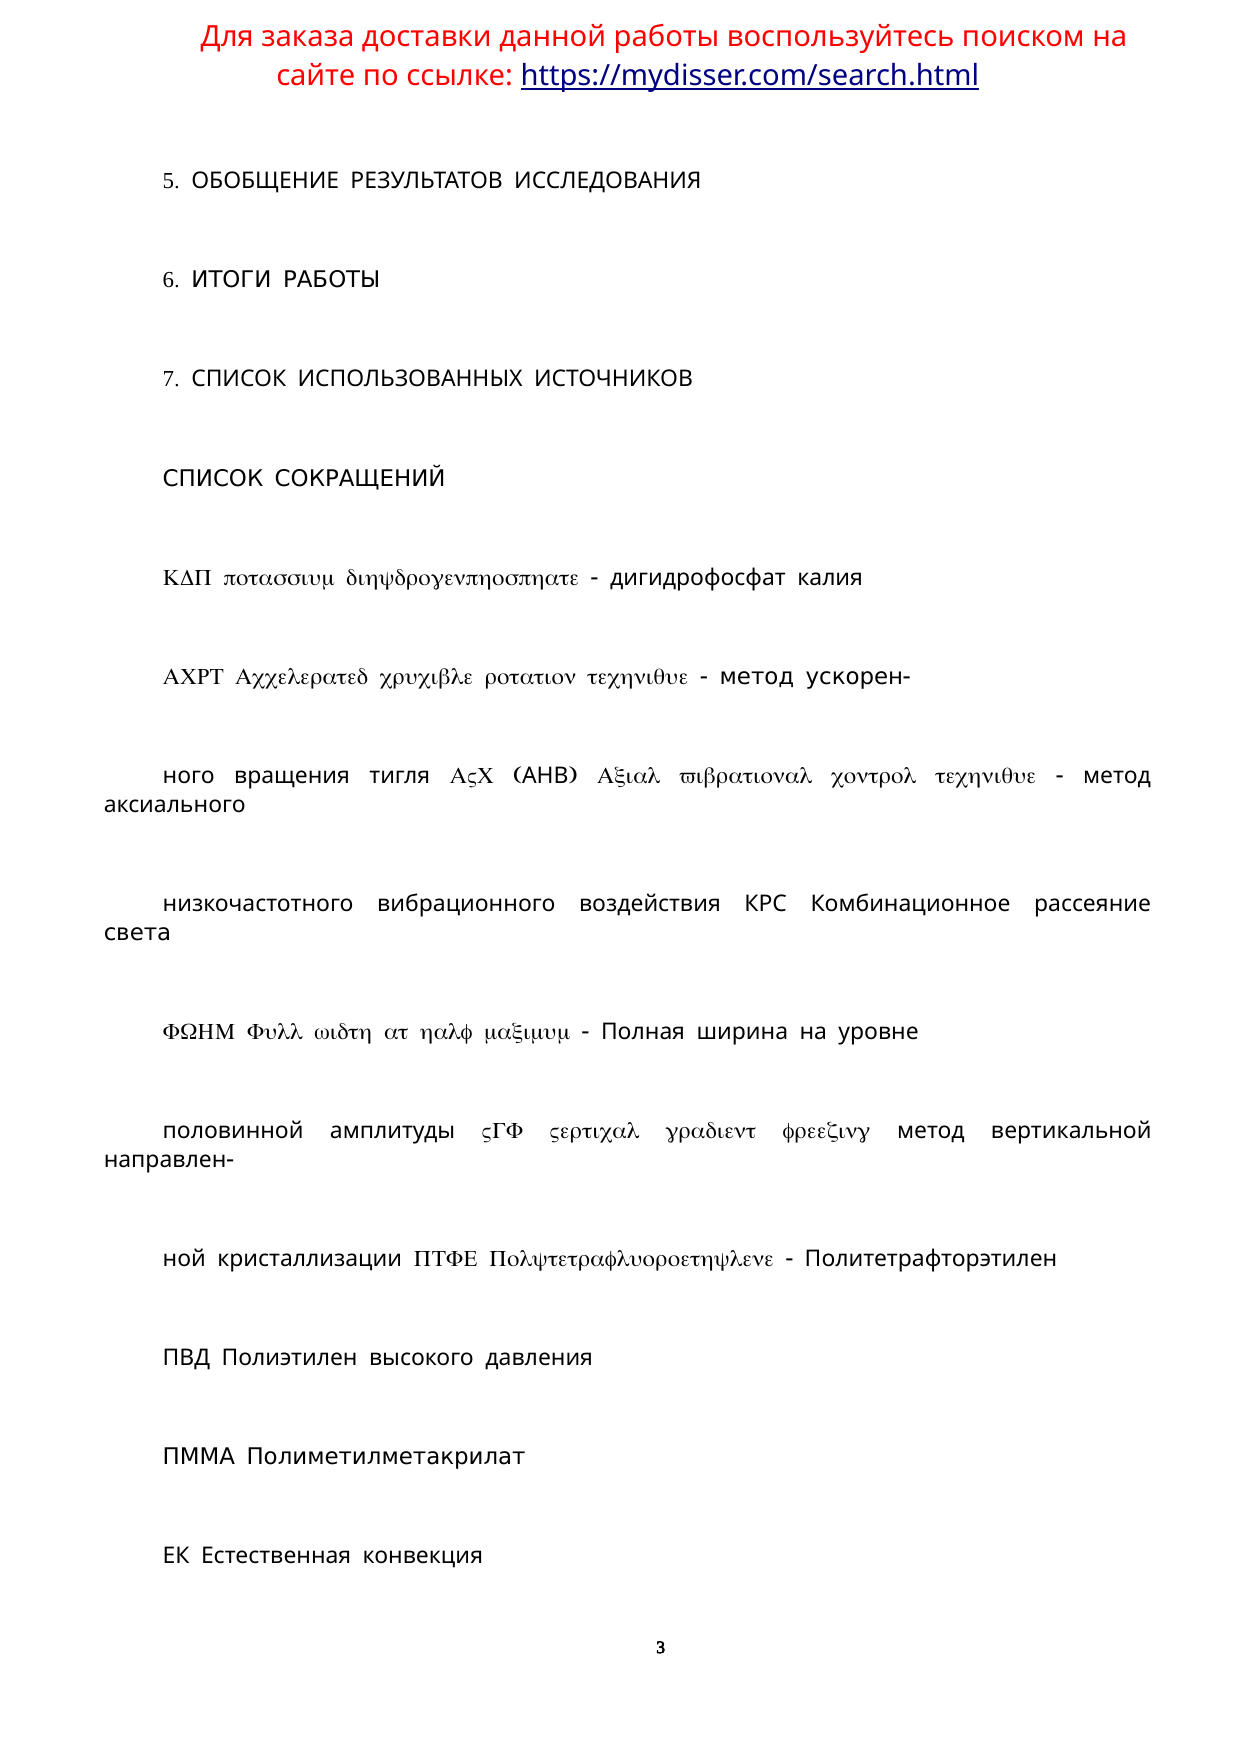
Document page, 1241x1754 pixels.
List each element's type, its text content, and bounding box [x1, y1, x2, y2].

text ной кристаллизации PTFE Polytetrafluoroethylene - Политетрафторэтилен [103, 1242, 1152, 1271]
text ПВД Полиэтилен высокого давления [103, 1342, 1152, 1370]
text KDP potassium dihydrogenphosphate - дигидрофосфат калия [103, 561, 1152, 590]
text ного вращения тигля AVC (АНВ) Axial vibrational control technique - метод аксиального [103, 759, 1152, 817]
text 7. СПИСОК ИСПОЛЬЗОВАННЫХ ИСТОЧНИКОВ [103, 363, 1152, 392]
text низкочастотного вибрационного воздействия КРС Комбинационное рассеяние света [103, 887, 1152, 945]
text СПИСОК СОКРАЩЕНИЙ [103, 462, 1152, 491]
text ЕК Естественная конвекция [103, 1540, 1152, 1569]
text FWHM Full width at half maximum - Полная ширина на уровне [103, 1015, 1152, 1044]
text 5. ОБОБЩЕНИЕ РЕЗУЛЬТАТОВ ИССЛЕДОВАНИЯ [103, 164, 1152, 193]
text ПММА Полиметилметакрилат [103, 1441, 1152, 1469]
text 6. ИТОГИ РАБОТЫ [103, 264, 1152, 292]
text половинной амплитуды VGF Vertical gradient freezing метод вертикальной направлен- [103, 1114, 1152, 1172]
text ACRT Accelerated crucible rotation technique - метод ускорен- [103, 660, 1152, 689]
